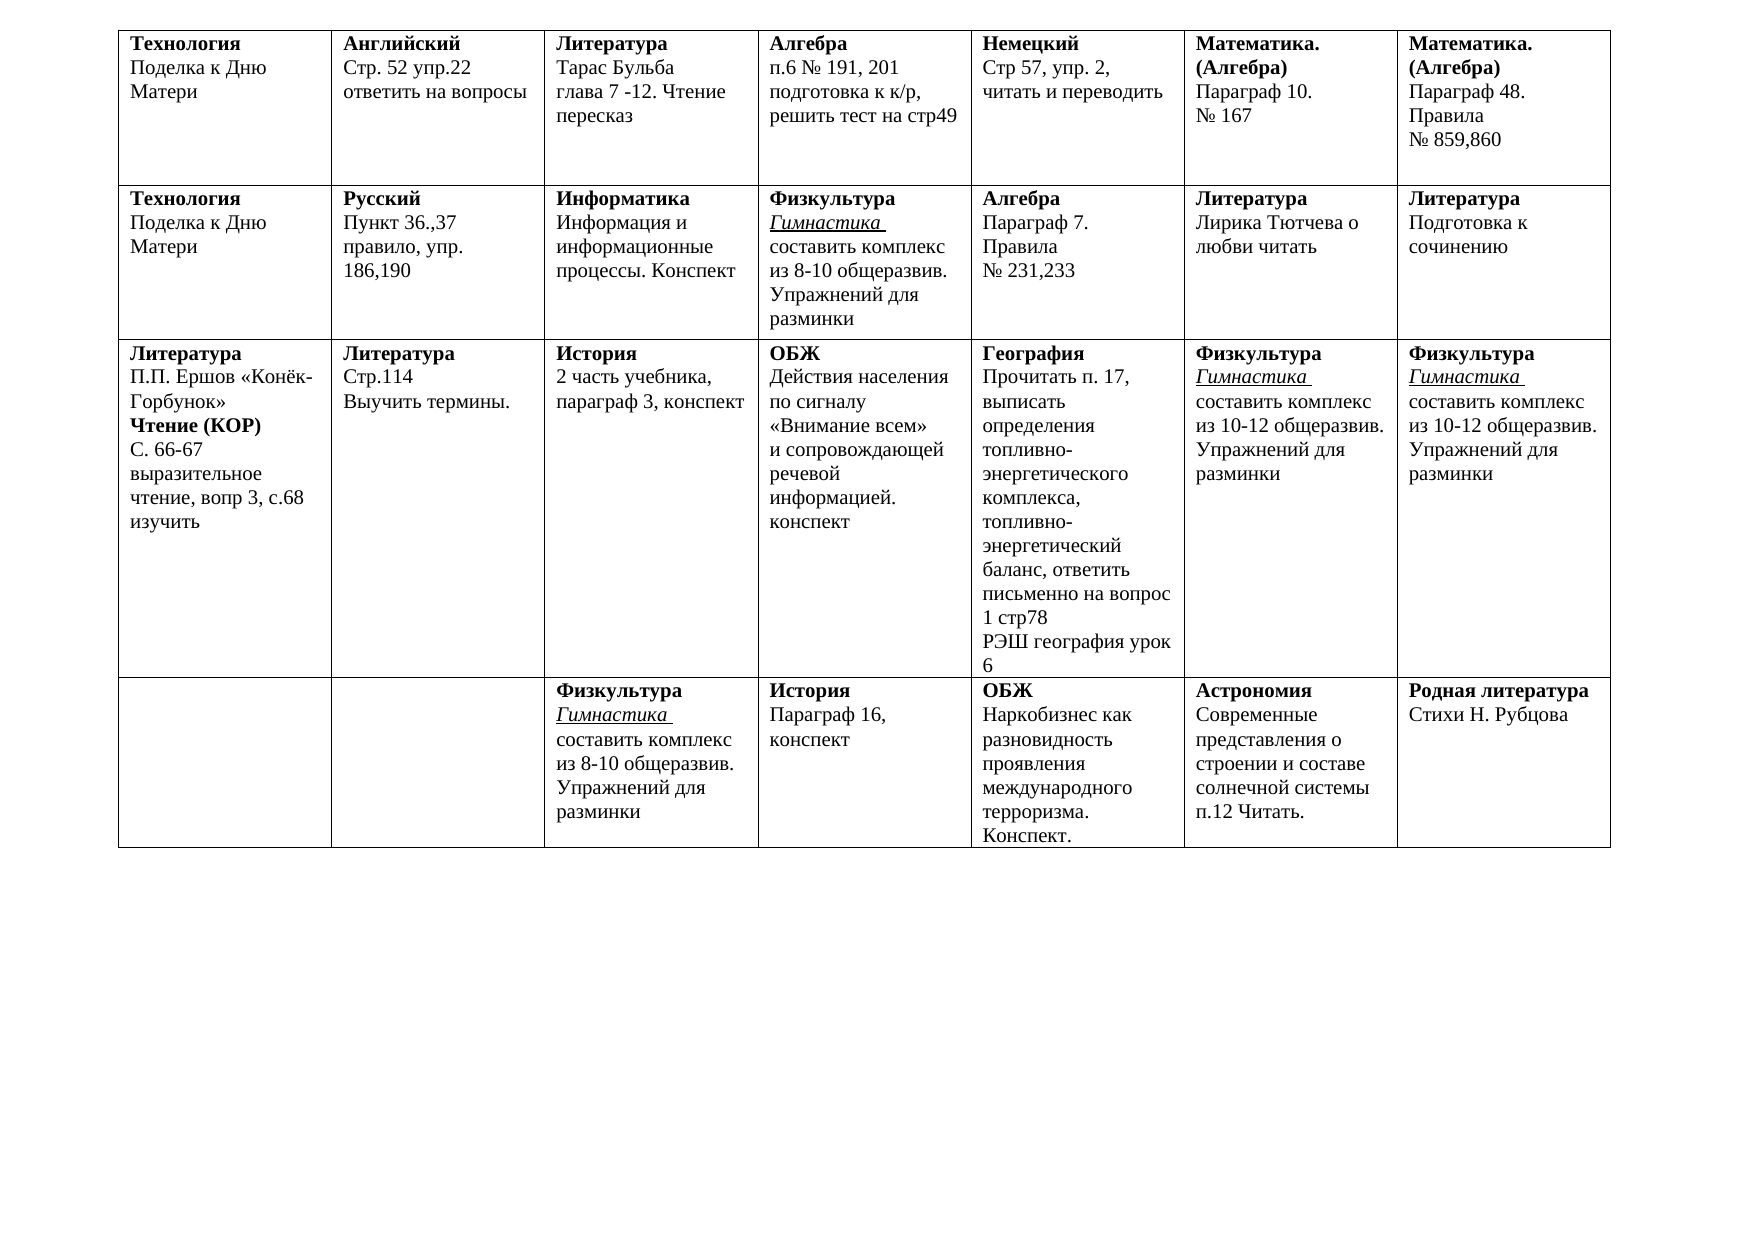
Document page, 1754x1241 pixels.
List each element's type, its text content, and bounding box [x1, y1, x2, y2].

table_cell [332, 678, 544, 847]
table_cell Физкультура Гимнастика составить комплекс из 10-12 общеразвив. Упражнений для разминки [1398, 340, 1610, 677]
table_cell История Параграф 16, конспект [759, 678, 971, 847]
table_cell Родная литература Стихи Н. Рубцова [1398, 678, 1610, 847]
table_cell Информатика Информация и информационные процессы. Конспект [545, 186, 758, 339]
table_cell ОБЖ Действия населения по сигналу «Внимание всем» и сопровождающей речевой информацией. конспект [759, 340, 971, 677]
table_cell Немецкий Стр 57, упр. 2, читать и переводить [972, 31, 1184, 184]
table_cell Физкультура Гимнастика составить комплекс из 8-10 общеразвив. Упражнений для разминки [545, 678, 758, 847]
table_cell ОБЖ Наркобизнес как разновидность проявления международного терроризма. Конспект. [972, 678, 1184, 847]
table_cell Литература Лирика Тютчева о любви читать [1185, 186, 1397, 339]
table_cell Литература Тарас Бульба глава 7 -12. Чтение пересказ [545, 31, 758, 184]
table_cell Физкультура Гимнастика составить комплекс из 8-10 общеразвив. Упражнений для разминки [759, 186, 971, 339]
table_cell Физкультура Гимнастика составить комплекс из 10-12 общеразвив. Упражнений для разминки [1185, 340, 1397, 677]
table_cell География Прочитать п. 17, выписать определения топливно-энергетического комплекса, топливно-энергетический баланс, ответить письменно на вопрос 1 стр78 РЭШ география урок 6 [972, 340, 1184, 677]
table_cell История 2 часть учебника, параграф 3, конспект [545, 340, 758, 677]
table_cell [119, 678, 331, 847]
table_cell Технология Поделка к Дню Матери [119, 186, 331, 339]
table_cell Русский Пункт 36.,37 правило, упр. 186,190 [332, 186, 544, 339]
table_cell Литература Подготовка к сочинению [1398, 186, 1610, 339]
table_cell Астрономия Современные представления о строении и составе солнечной системы п.12 Читать. [1185, 678, 1397, 847]
table_cell Алгебра п.6 № 191, 201 подготовка к к/р, решить тест на стр49 [759, 31, 971, 184]
table_cell Математика. (Алгебра) Параграф 10. № 167 [1185, 31, 1397, 184]
table_cell Английский Стр. 52 упр.22 ответить на вопросы [332, 31, 544, 184]
table_cell Литература Стр.114 Выучить термины. [332, 340, 544, 677]
table_cell Алгебра Параграф 7. Правила № 231,233 [972, 186, 1184, 339]
table_cell Технология Поделка к Дню Матери [119, 31, 331, 184]
table_cell Математика. (Алгебра) Параграф 48. Правила № 859,860 [1398, 31, 1610, 184]
table_cell Литература П.П. Ершов «Конёк-Горбунок» Чтение (КОР) С. 66-67 выразительное чтение, вопр 3, с.68 изучить [119, 340, 331, 677]
